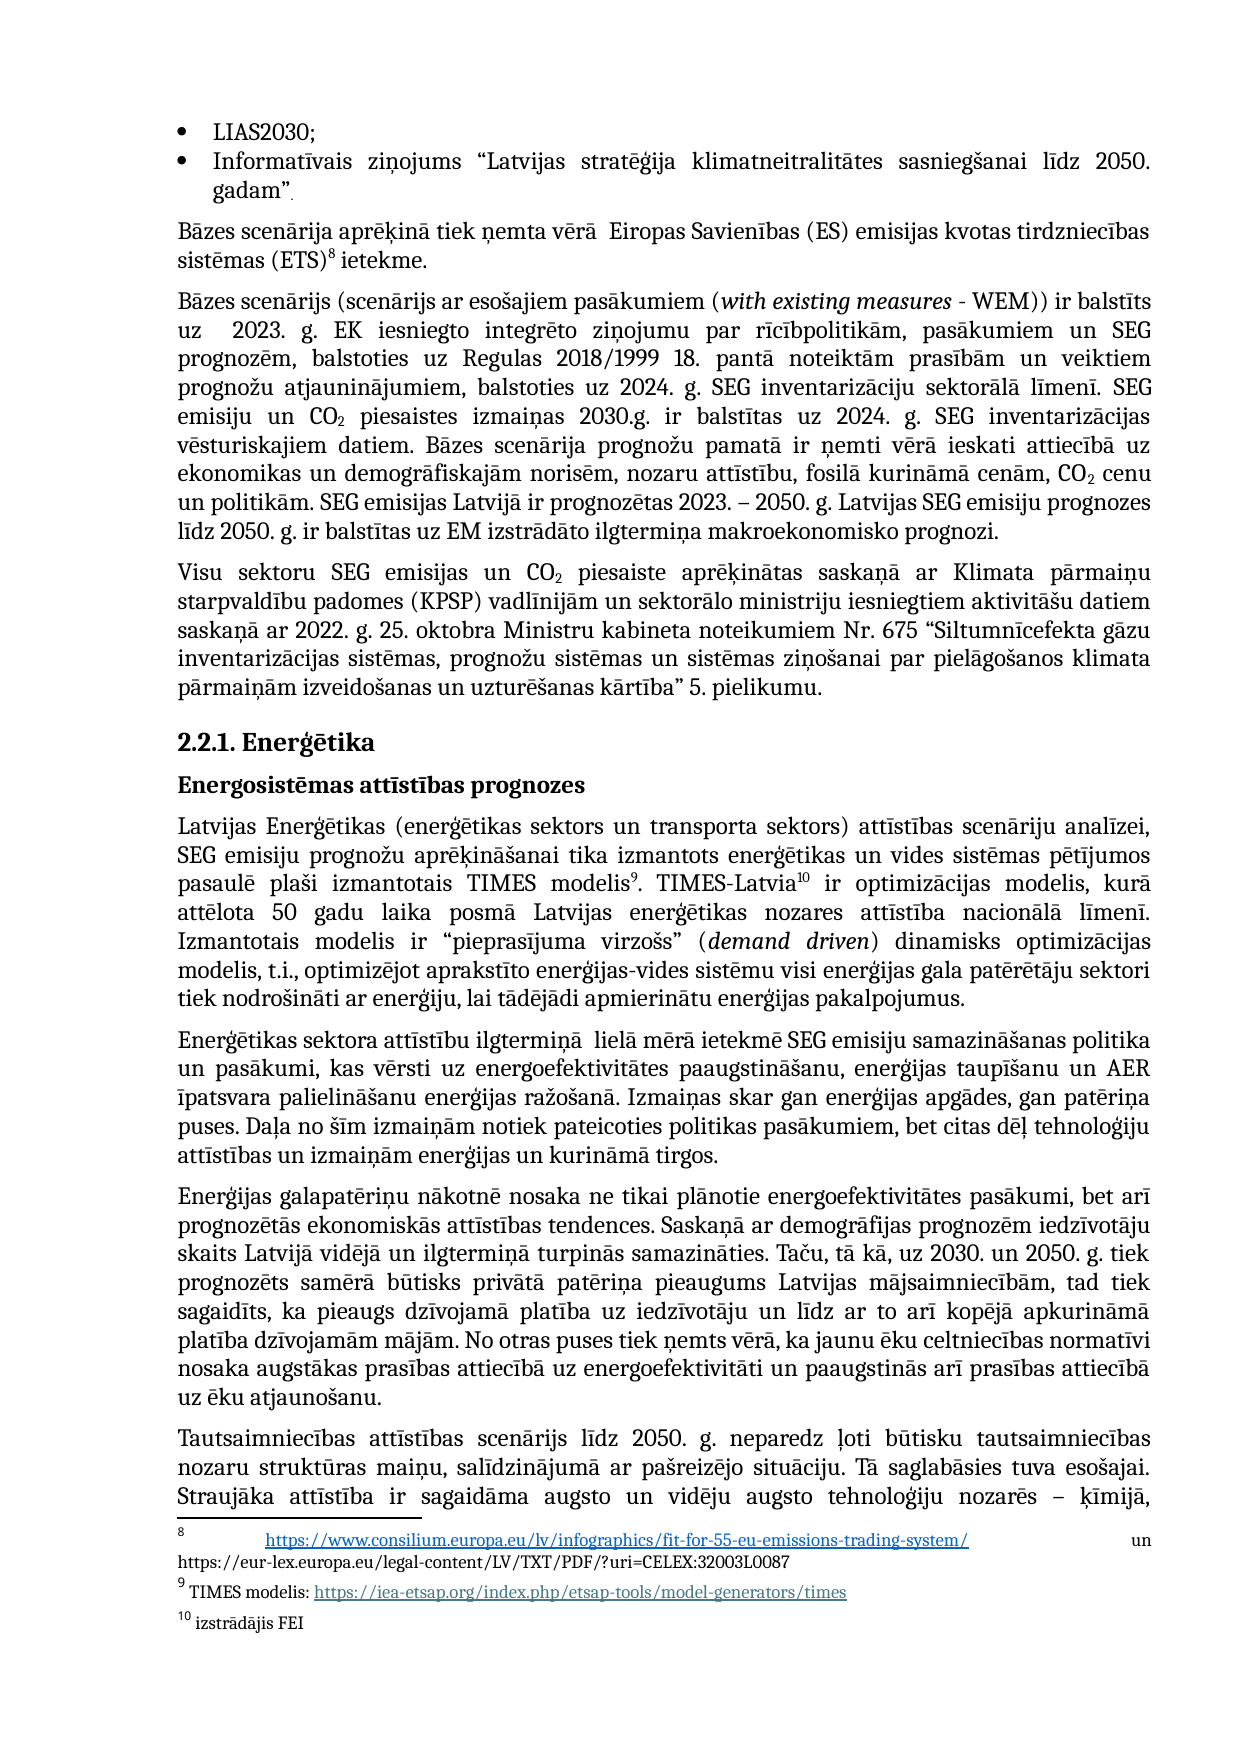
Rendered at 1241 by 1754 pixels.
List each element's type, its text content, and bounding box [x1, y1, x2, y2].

text Bāzes scenārija aprēķinā tiek ņemta vērā Eiropas Savienības (ES) emisijas kvotas tirdzniecības sistēmas (ETS) ietekme. [177, 217, 1152, 274]
text Energosistēmas attīstības prognozes [177, 771, 1152, 799]
text Enerģijas galapatēriņu nākotnē nosaka ne tikai plānotie energoefektivitātes pasākumi, bet arī prognozētās ekonomiskās attīstības tendences. Saskaņā ar demogrāfijas prognozēm iedzīvotāju skaits Latvijā vidējā un ilgtermiņā turpinās samazināties. Taču, tā kā, uz 2030. un 2050. g. tiek prognozēts samērā būtisks privātā patēriņa pieaugums Latvijas mājsaimniecībām, tad tiek sagaidīts, ka pieaugs dzīvojamā platība uz iedzīvotāju un līdz ar to arī kopējā apkurināmā platība dzīvojamām mājām. No otras puses tiek ņemts vērā, ka jaunu ēku celtniecības normatīvi nosaka augstākas prasības attiecībā uz energoefektivitāti un paaugstinās arī prasības attiecībā uz ēku atjaunošanu. [177, 1182, 1152, 1412]
text 2.2.1. Enerģētika [177, 727, 1152, 758]
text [177, 1424, 1152, 1511]
list LIAS2030; [177, 118, 1152, 147]
text Visu sektoru SEG emisijas un CO2 piesaiste aprēķinātas saskaņā ar Klimata pārmaiņu starpvaldību padomes (KPSP) vadlīnijām un sektorālo ministriju iesniegtiem aktivitāšu datiem saskaņā ar 2022. g. 25. oktobra Ministru kabineta noteikumiem Nr. 675 “Siltumnīcefekta gāzu inventarizācijas sistēmas, prognožu sistēmas un sistēmas ziņošanai par pielāgošanos klimata pārmaiņām izveidošanas un uzturēšanas kārtība” 5. pielikumu. [177, 558, 1152, 702]
text Bāzes scenārijs (scenārijs ar esošajiem pasākumiem (with existing measures - WEM)) ir balstīts uz 2023. g. EK iesniegto integrēto ziņojumu par rīcībpolitikām, pasākumiem un SEG prognozēm, balstoties uz Regulas 2018/1999 18. pantā noteiktām prasībām un veiktiem prognožu atjauninājumiem, balstoties uz 2024. g. SEG inventarizāciju sektorālā līmenī. SEG emisiju un CO2 piesaistes izmaiņas 2030.g. ir balstītas uz 2024. g. SEG inventarizācijas vēsturiskajiem datiem. Bāzes scenārija prognožu pamatā ir ņemti vērā ieskati attiecībā uz ekonomikas un demogrāfiskajām norisēm, nozaru attīstību, fosilā kurināmā cenām, CO2 cenu un politikām. SEG emisijas Latvijā ir prognozētas 2023. – 2050. g. Latvijas SEG emisiju prognozes līdz 2050. g. ir balstītas uz EM izstrādāto ilgtermiņa makroekonomisko prognozi. [177, 287, 1152, 546]
text Latvijas Enerģētikas (enerģētikas sektors un transporta sektors) attīstības scenāriju analīzei, SEG emisiju prognožu aprēķināšanai tika izmantots enerģētikas un vides sistēmas pētījumos pasaulē plaši izmantotais TIMES modelis. TIMES-Latvia ir optimizācijas modelis, kurā attēlota 50 gadu laika posmā Latvijas enerģētikas nozares attīstība nacionālā līmenī. Izmantotais modelis ir “pieprasījuma virzošs” (demand driven) dinamisks optimizācijas modelis, t.i., optimizējot aprakstīto enerģijas-vides sistēmu visi enerģijas gala patērētāju sektori tiek nodrošināti ar enerģiju, lai tādējādi apmierinātu enerģijas pakalpojumus. [177, 812, 1152, 1013]
text Enerģētikas sektora attīstību ilgtermiņā lielā mērā ietekmē SEG emisiju samazināšanas politika un pasākumi, kas vērsti uz energoefektivitātes paaugstināšanu, enerģijas taupīšanu un AER īpatsvara palielināšanu enerģijas ražošanā. Izmaiņas skar gan enerģijas apgādes, gan patēriņa puses. Daļa no šīm izmaiņām notiek pateicoties politikas pasākumiem, bet citas dēļ tehnoloģiju attīstības un izmaiņām enerģijas un kurināmā tirgos. [177, 1026, 1152, 1169]
list Informatīvais ziņojums “Latvijas stratēģija klimatneitralitātes sasniegšanai līdz 2050. gadam”. [177, 147, 1152, 204]
